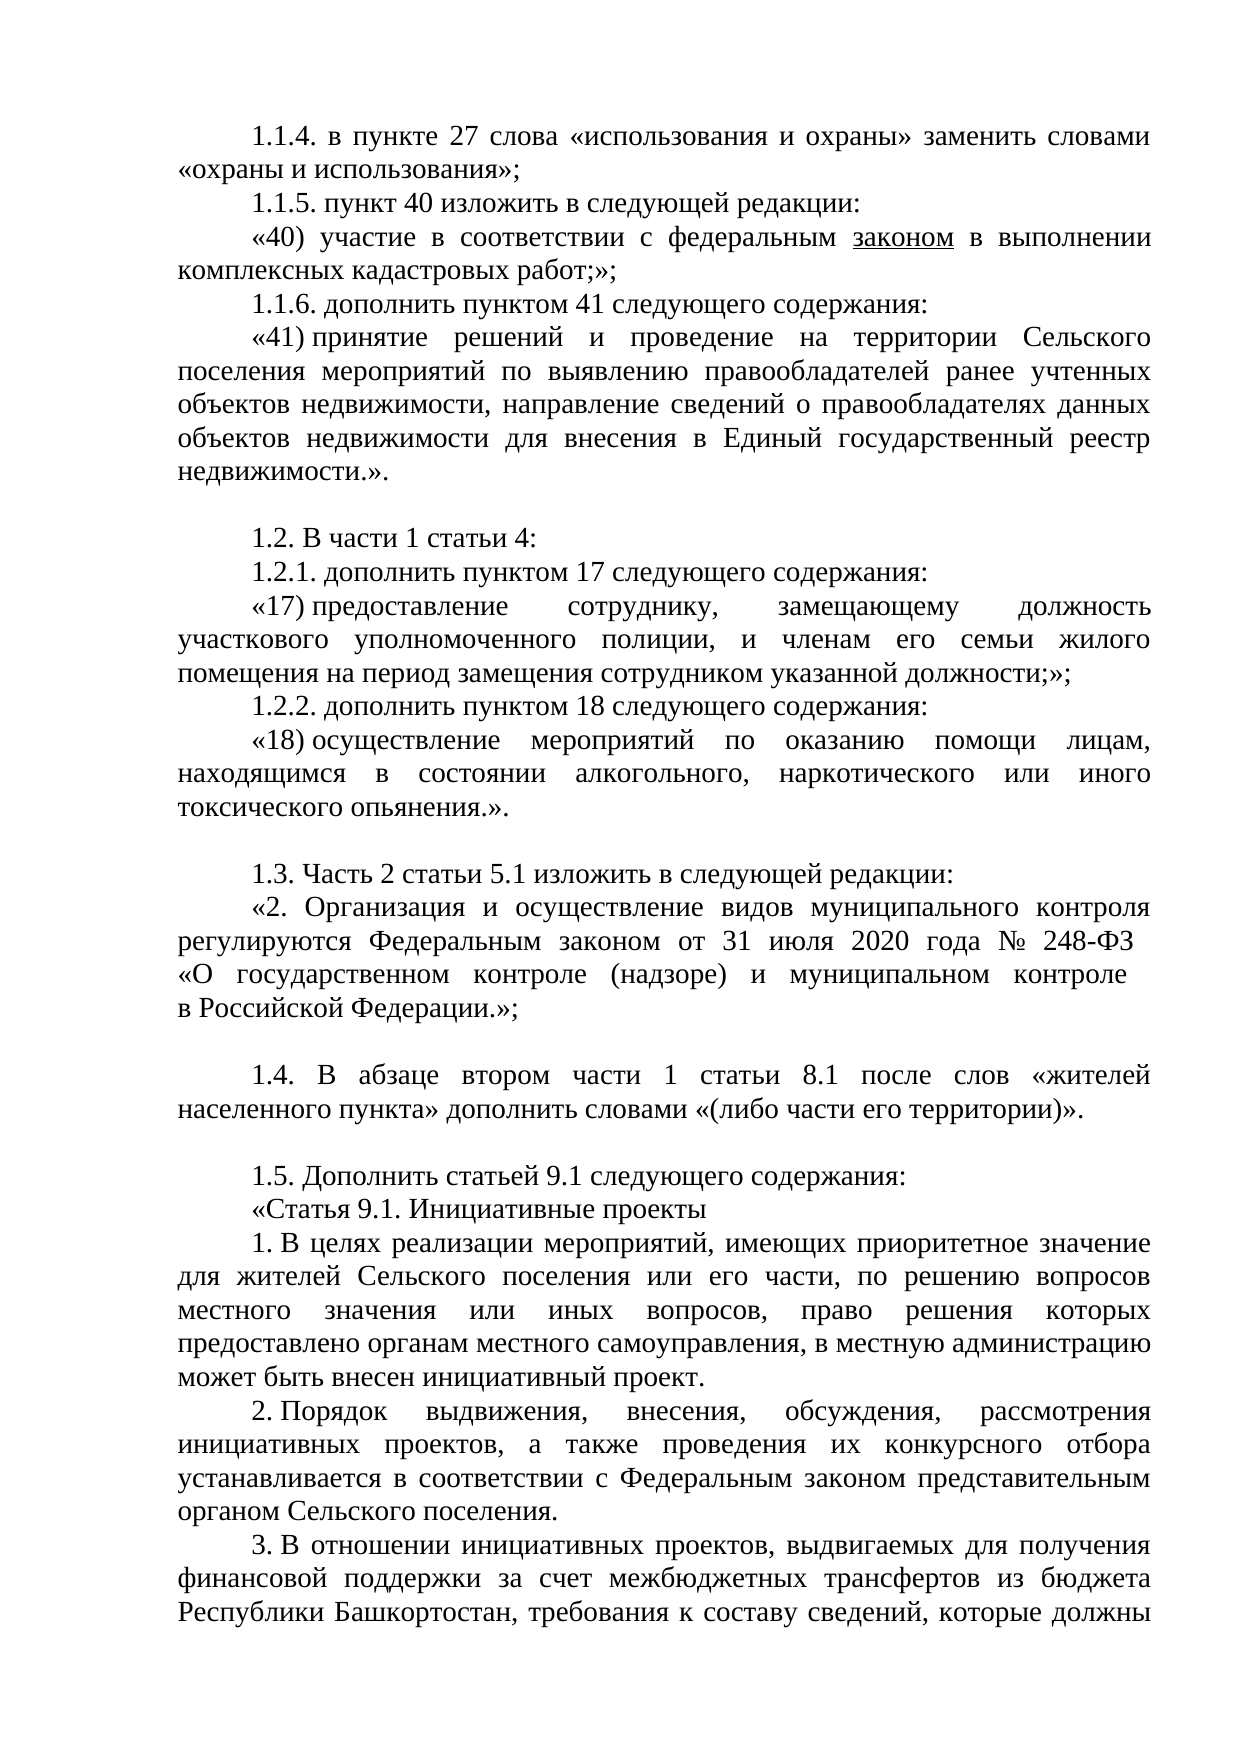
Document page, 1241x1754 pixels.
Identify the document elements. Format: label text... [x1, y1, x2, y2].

text 1.2. В части 1 статьи 4: [177, 521, 1152, 554]
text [177, 1527, 1152, 1627]
text 2. Порядок выдвижения, внесения, обсуждения, рассмотрения инициативных проектов, а также проведения их конкурсного отбора устанавливается в соответствии с Федеральным законом представительным органом Сельского поселения. [177, 1393, 1152, 1527]
text 1.1.6. дополнить пунктом 41 следующего содержания: [177, 286, 1152, 319]
text 1.1.5. пункт 40 изложить в следующей редакции: [177, 185, 1152, 219]
text «18) осуществление мероприятий по оказанию помощи лицам, находящимся в состоянии алкогольного, наркотического или иного токсического опьянения.». [177, 722, 1152, 822]
text «Статья 9.1. Инициативные проекты [177, 1191, 1152, 1225]
text «40) участие в соответствии с федеральным законом в выполнении комплексных кадастровых работ;»; [177, 219, 1152, 286]
text 1.5. Дополнить статьей 9.1 следующего содержания: [177, 1158, 1152, 1191]
text 1.1.4. в пункте 27 слова «использования и охраны» заменить словами «охраны и использования»; [177, 118, 1152, 185]
text 1. В целях реализации мероприятий, имеющих приоритетное значение для жителей Сельского поселения или его части, по решению вопросов местного значения или иных вопросов, право решения которых предоставлено органам местного самоуправления, в местную администрацию может быть внесен инициативный проект. [177, 1225, 1152, 1393]
text 1.2.1. дополнить пунктом 17 следующего содержания: [177, 554, 1152, 588]
text 1.4. В абзаце втором части 1 статьи 8.1 после слов «жителей населенного пункта» дополнить словами «(либо части его территории)». [177, 1057, 1152, 1124]
text «41) принятие решений и проведение на территории Сельского поселения мероприятий по выявлению правообладателей ранее учтенных объектов недвижимости, направление сведений о правообладателях данных объектов недвижимости для внесения в Единый государственный реестр недвижимости.». [177, 319, 1152, 487]
text «2. Организация и осуществление видов муниципального контроля регулируются Федеральным законом от 31 июля 2020 года № 248-ФЗ «О государственном контроле (надзоре) и муниципальном контроле в Российской Федерации.»; [177, 889, 1152, 1024]
text 1.3. Часть 2 статьи 5.1 изложить в следующей редакции: [177, 856, 1152, 889]
text 1.2.2. дополнить пунктом 18 следующего содержания: [177, 688, 1152, 722]
text «17) предоставление сотруднику, замещающему должность участкового уполномоченного полиции, и членам его семьи жилого помещения на период замещения сотрудником указанной должности;»; [177, 588, 1152, 688]
